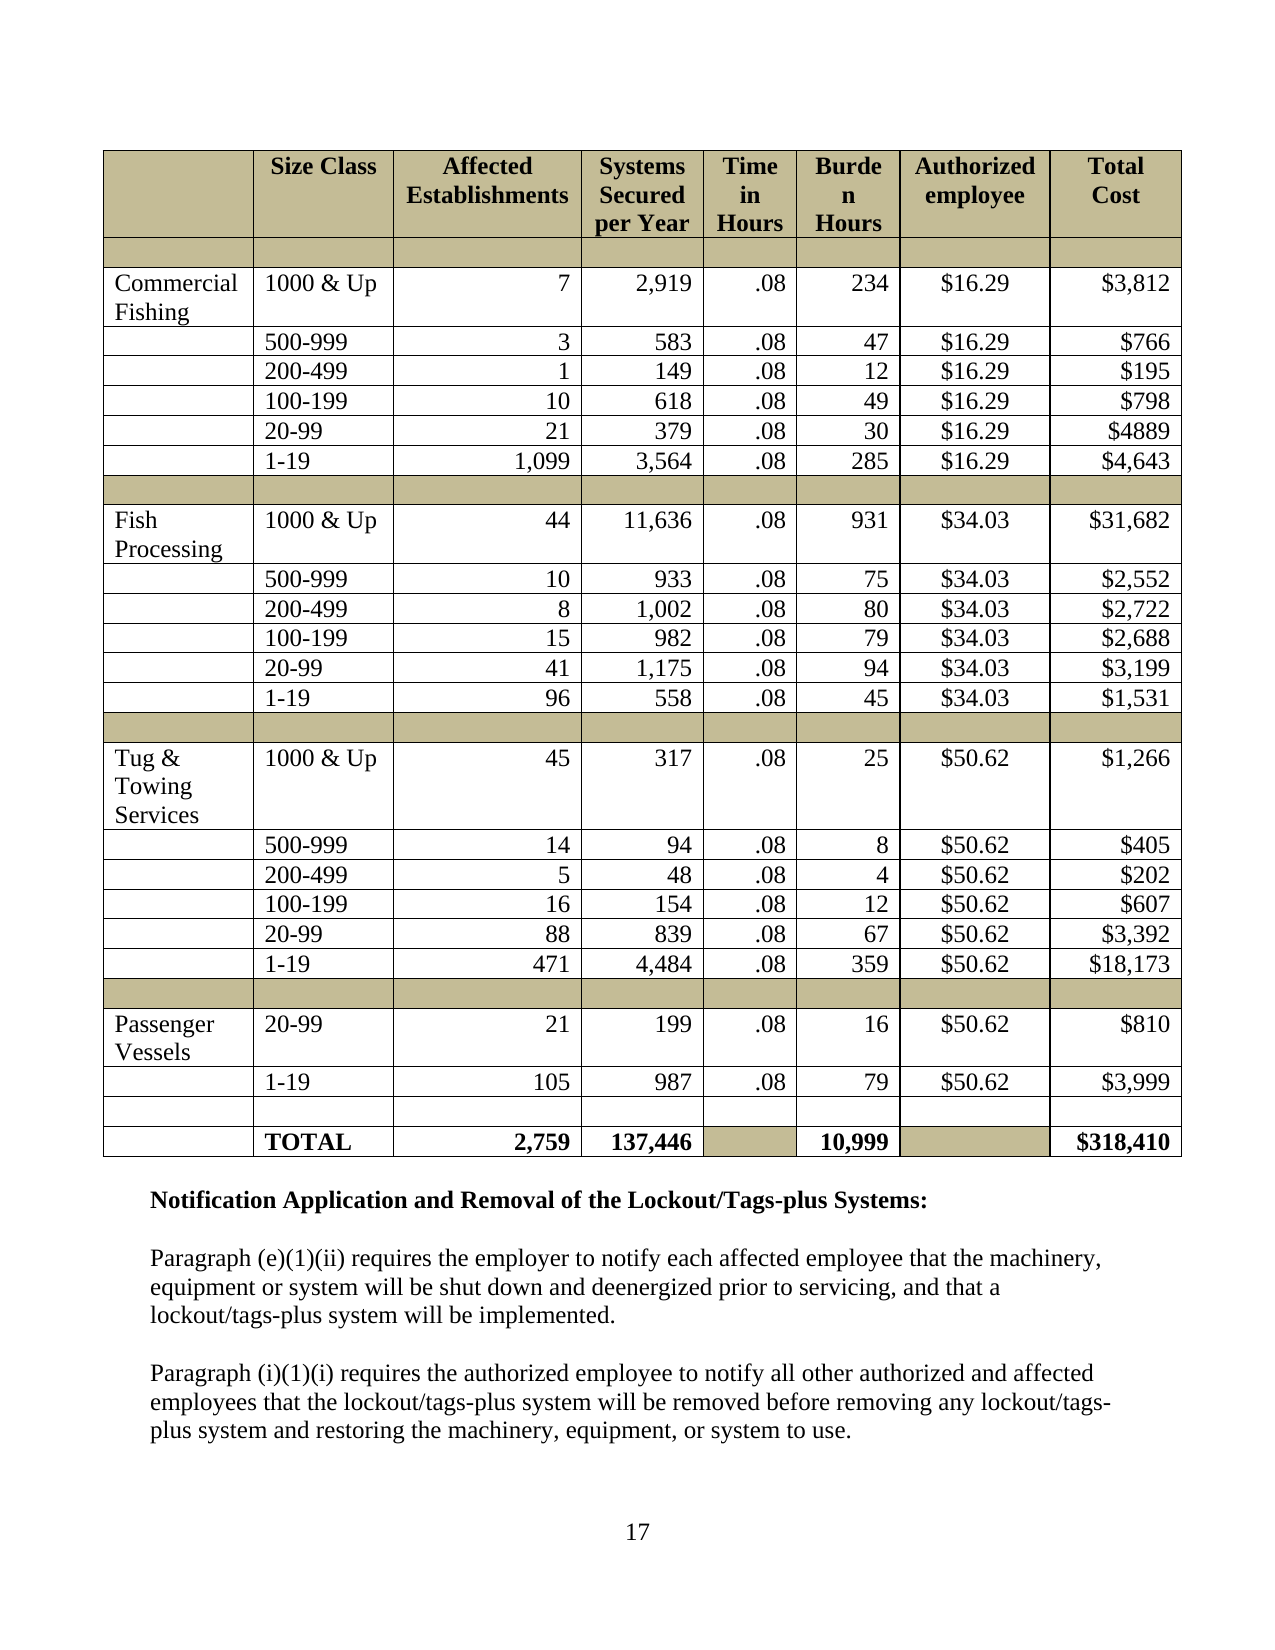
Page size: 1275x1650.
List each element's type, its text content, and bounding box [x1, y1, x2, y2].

table_cell $16.29 [901, 446, 1049, 474]
table_cell [901, 238, 1049, 267]
table_cell [1051, 1097, 1181, 1126]
table_cell 199 [582, 1009, 703, 1066]
table_cell 285 [797, 446, 899, 474]
table_cell .08 [704, 564, 796, 593]
table_cell 48 [582, 860, 703, 888]
table_cell $16.29 [901, 268, 1049, 326]
table_cell 12 [797, 356, 899, 385]
table_cell .08 [704, 624, 796, 652]
table_cell $50.62 [901, 743, 1049, 829]
table_cell 1,099 [394, 446, 581, 474]
table_cell [704, 476, 796, 504]
table_cell [104, 860, 253, 888]
table_cell $2,688 [1051, 624, 1181, 652]
table_cell .08 [704, 1009, 796, 1066]
table_cell $16.29 [901, 327, 1049, 355]
table_cell .08 [704, 890, 796, 918]
table_cell [104, 830, 253, 859]
table_cell 15 [394, 624, 581, 652]
table_cell TOTAL [254, 1127, 393, 1156]
table_cell $1,266 [1051, 743, 1181, 829]
table_cell [394, 979, 581, 1008]
table_cell $50.62 [901, 860, 1049, 888]
table_cell 583 [582, 327, 703, 355]
table_cell [797, 1097, 899, 1126]
table_cell 931 [797, 505, 899, 563]
table_cell [394, 476, 581, 504]
table_cell 41 [394, 653, 581, 682]
table_cell 154 [582, 890, 703, 918]
table_cell .08 [704, 446, 796, 474]
table_cell $798 [1051, 386, 1181, 415]
table_cell [1051, 238, 1181, 267]
table_cell $3,812 [1051, 268, 1181, 326]
table_cell .08 [704, 327, 796, 355]
table_cell 1-19 [254, 446, 393, 474]
table_cell 67 [797, 919, 899, 948]
table_cell 49 [797, 386, 899, 415]
table_cell $3,999 [1051, 1067, 1181, 1096]
table_cell $50.62 [901, 1009, 1049, 1066]
table_cell [797, 238, 899, 267]
table_cell 933 [582, 564, 703, 593]
table_cell 1 [394, 356, 581, 385]
table_cell [1051, 979, 1181, 1008]
table_cell 2,759 [394, 1127, 581, 1156]
table_cell 2,919 [582, 268, 703, 326]
table_cell [104, 446, 253, 474]
table_cell [394, 238, 581, 267]
table_cell [704, 238, 796, 267]
table_cell Passenger Vessels [104, 1009, 253, 1066]
table_cell 1000 & Up [254, 505, 393, 563]
table_cell [104, 683, 253, 712]
table_cell $1,531 [1051, 683, 1181, 712]
table_cell 16 [797, 1009, 899, 1066]
table_cell [104, 653, 253, 682]
table_cell [104, 890, 253, 918]
table_cell 10 [394, 564, 581, 593]
table_cell $3,199 [1051, 653, 1181, 682]
table_cell 471 [394, 949, 581, 978]
table_cell $810 [1051, 1009, 1181, 1066]
table_cell 94 [582, 830, 703, 859]
table_cell [104, 356, 253, 385]
table_cell [901, 1097, 1049, 1126]
table_cell [104, 624, 253, 652]
table_cell $405 [1051, 830, 1181, 859]
table_cell 20-99 [254, 919, 393, 948]
table_cell [704, 979, 796, 1008]
table_cell [1051, 713, 1181, 742]
table_cell $34.03 [901, 624, 1049, 652]
table_cell $34.03 [901, 594, 1049, 622]
table_cell $16.29 [901, 386, 1049, 415]
table_header Time in Hours [704, 151, 796, 237]
table_cell [901, 713, 1049, 742]
table_cell [394, 713, 581, 742]
table_cell 7 [394, 268, 581, 326]
table_cell 47 [797, 327, 899, 355]
table_cell 21 [394, 416, 581, 445]
table_cell 1-19 [254, 1067, 393, 1096]
table_cell $16.29 [901, 356, 1049, 385]
text Notification Application and Removal of the Lockout/Tags-plus Systems: [150, 1185, 1125, 1214]
table_cell [704, 713, 796, 742]
table_cell [254, 476, 393, 504]
table_cell [797, 476, 899, 504]
table_cell [104, 386, 253, 415]
table_cell 317 [582, 743, 703, 829]
table_cell [901, 979, 1049, 1008]
table_cell .08 [704, 268, 796, 326]
table_cell 137,446 [582, 1127, 703, 1156]
table_cell $50.62 [901, 890, 1049, 918]
table_cell $34.03 [901, 683, 1049, 712]
table_cell 500-999 [254, 327, 393, 355]
table_cell $34.03 [901, 564, 1049, 593]
table_cell [104, 476, 253, 504]
table_cell 379 [582, 416, 703, 445]
table_cell [104, 594, 253, 622]
table_cell .08 [704, 594, 796, 622]
table_cell [104, 416, 253, 445]
table_cell 96 [394, 683, 581, 712]
table_cell $4889 [1051, 416, 1181, 445]
table_cell Tug & Towing Services [104, 743, 253, 829]
table_cell 79 [797, 1067, 899, 1096]
table_cell 21 [394, 1009, 581, 1066]
table_cell [704, 1097, 796, 1126]
table_cell 79 [797, 624, 899, 652]
table_cell .08 [704, 683, 796, 712]
table_cell $4,643 [1051, 446, 1181, 474]
table_cell 11,636 [582, 505, 703, 563]
table_cell 16 [394, 890, 581, 918]
table_header Authorized employee [901, 151, 1049, 237]
table_header Systems Secured per Year [582, 151, 703, 237]
table_cell [104, 713, 253, 742]
table_cell $766 [1051, 327, 1181, 355]
table_cell 200-499 [254, 356, 393, 385]
table_cell $18,173 [1051, 949, 1181, 978]
table_cell 44 [394, 505, 581, 563]
table_cell 1-19 [254, 683, 393, 712]
table_cell $2,552 [1051, 564, 1181, 593]
table_cell [704, 1127, 796, 1156]
table_cell 80 [797, 594, 899, 622]
table_cell 12 [797, 890, 899, 918]
table_cell 618 [582, 386, 703, 415]
table_cell 20-99 [254, 1009, 393, 1066]
table_cell 30 [797, 416, 899, 445]
table_cell 105 [394, 1067, 581, 1096]
table_cell 8 [797, 830, 899, 859]
text Paragraph (i)(1)(i) requires the authorized employee to notify all other authorized and affected employees that the lockout/tags-plus system will be removed before removing any lockout/tags-plus system and restoring the machinery, equipment, or system to use. [150, 1358, 1125, 1444]
table_cell $50.62 [901, 830, 1049, 859]
table_cell 4,484 [582, 949, 703, 978]
table_cell .08 [704, 919, 796, 948]
table_cell $202 [1051, 860, 1181, 888]
table_cell 1000 & Up [254, 268, 393, 326]
table_cell 1,175 [582, 653, 703, 682]
table_cell $318,410 [1051, 1127, 1181, 1156]
table_cell 94 [797, 653, 899, 682]
table_cell 45 [797, 683, 899, 712]
table_cell 75 [797, 564, 899, 593]
table_cell .08 [704, 830, 796, 859]
table_cell .08 [704, 356, 796, 385]
table_cell $50.62 [901, 919, 1049, 948]
table_cell .08 [704, 653, 796, 682]
table_cell [104, 1097, 253, 1126]
table_cell .08 [704, 1067, 796, 1096]
table_cell 20-99 [254, 653, 393, 682]
text Paragraph (e)(1)(ii) requires the employer to notify each affected employee that the machinery, equipment or system will be shut down and deenergized prior to servicing, and that a lockout/tags-plus system will be implemented. [150, 1243, 1125, 1329]
table_cell 200-499 [254, 860, 393, 888]
table_cell $34.03 [901, 505, 1049, 563]
table_cell [582, 979, 703, 1008]
table_cell [104, 979, 253, 1008]
table_cell $195 [1051, 356, 1181, 385]
table_cell 3,564 [582, 446, 703, 474]
table_cell 25 [797, 743, 899, 829]
table_cell [1051, 476, 1181, 504]
table_cell 987 [582, 1067, 703, 1096]
table_cell 14 [394, 830, 581, 859]
table_cell [254, 713, 393, 742]
table_cell Fish Processing [104, 505, 253, 563]
table_cell [104, 564, 253, 593]
table_cell [104, 919, 253, 948]
table_cell .08 [704, 386, 796, 415]
table_cell $34.03 [901, 653, 1049, 682]
table_cell [104, 1127, 253, 1156]
table_cell [797, 979, 899, 1008]
table_cell [104, 327, 253, 355]
table_header Burden Hours [797, 151, 899, 237]
table_cell 5 [394, 860, 581, 888]
table_cell $3,392 [1051, 919, 1181, 948]
table_cell 234 [797, 268, 899, 326]
table_cell 4 [797, 860, 899, 888]
table_cell .08 [704, 505, 796, 563]
table_cell 839 [582, 919, 703, 948]
table_cell 500-999 [254, 830, 393, 859]
table_cell $607 [1051, 890, 1181, 918]
table_cell 10,999 [797, 1127, 899, 1156]
table_cell [797, 713, 899, 742]
table_cell [254, 238, 393, 267]
table_cell 500-999 [254, 564, 393, 593]
table_cell [582, 1097, 703, 1126]
table_header [104, 151, 253, 237]
table_cell 100-199 [254, 386, 393, 415]
table_cell 1-19 [254, 949, 393, 978]
table_cell 45 [394, 743, 581, 829]
table_cell 982 [582, 624, 703, 652]
table_header Total Cost [1051, 151, 1181, 237]
table_cell $50.62 [901, 1067, 1049, 1096]
table_cell [582, 713, 703, 742]
table_cell 1000 & Up [254, 743, 393, 829]
table_cell [394, 1097, 581, 1126]
table_cell [254, 979, 393, 1008]
table_cell $50.62 [901, 949, 1049, 978]
table_cell .08 [704, 949, 796, 978]
table_cell [901, 1127, 1049, 1156]
table_header Affected Establishments [394, 151, 581, 237]
table_cell [104, 949, 253, 978]
table_cell $31,682 [1051, 505, 1181, 563]
table_cell 200-499 [254, 594, 393, 622]
table_cell 8 [394, 594, 581, 622]
table_cell $16.29 [901, 416, 1049, 445]
table_cell .08 [704, 860, 796, 888]
table_cell 3 [394, 327, 581, 355]
table_cell 100-199 [254, 890, 393, 918]
table_header Size Class [254, 151, 393, 237]
table_cell [582, 476, 703, 504]
table_cell 88 [394, 919, 581, 948]
table_cell [104, 238, 253, 267]
table_cell .08 [704, 743, 796, 829]
table_cell 1,002 [582, 594, 703, 622]
table_cell .08 [704, 416, 796, 445]
table_cell [104, 1067, 253, 1096]
table_cell Commercial Fishing [104, 268, 253, 326]
table_cell 149 [582, 356, 703, 385]
table_cell [254, 1097, 393, 1126]
table_cell [901, 476, 1049, 504]
table_cell 100-199 [254, 624, 393, 652]
table_cell 558 [582, 683, 703, 712]
table_cell [582, 238, 703, 267]
table_cell 10 [394, 386, 581, 415]
table_cell $2,722 [1051, 594, 1181, 622]
table_cell 359 [797, 949, 899, 978]
table_cell 20-99 [254, 416, 393, 445]
